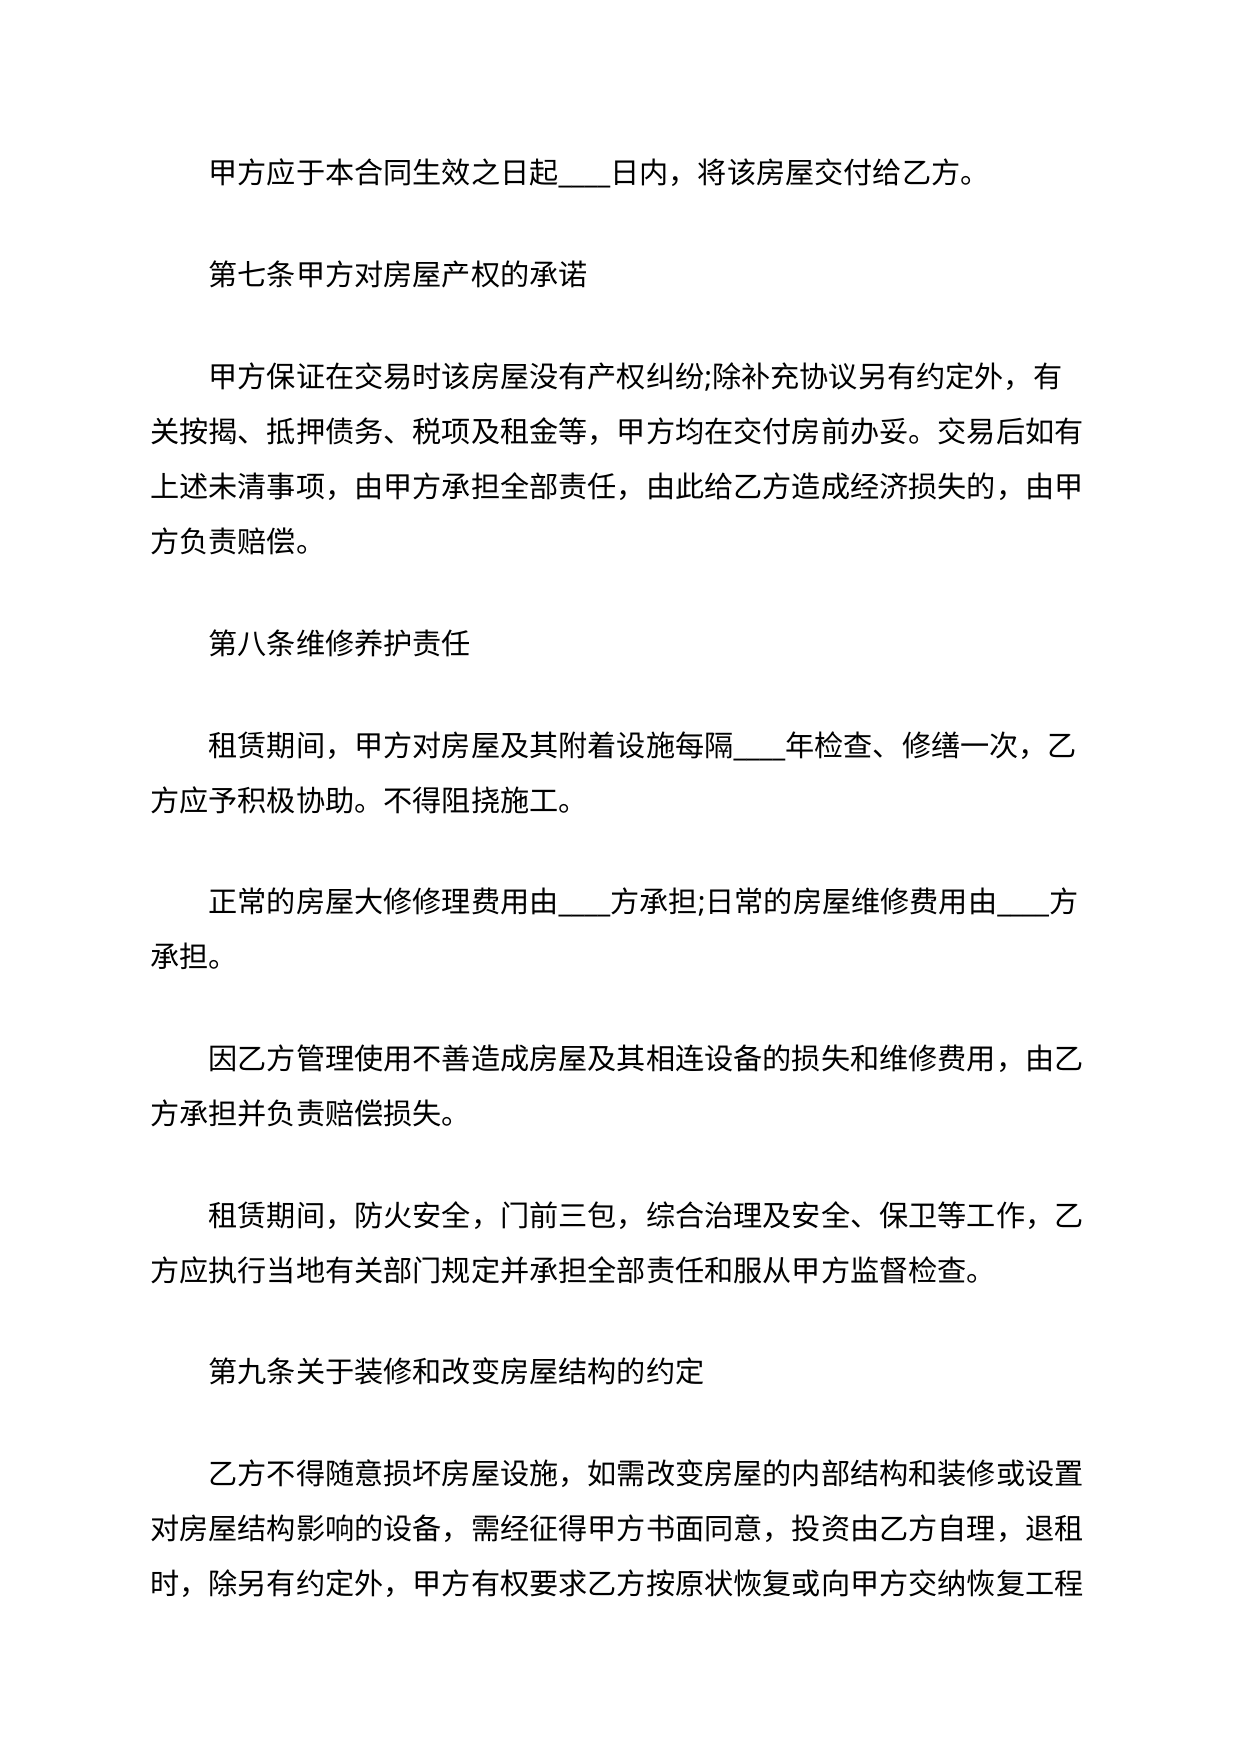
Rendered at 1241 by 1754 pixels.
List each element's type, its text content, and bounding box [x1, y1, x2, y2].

text 第八条维修养护责任 [150, 620, 1090, 663]
text 正常的房屋大修修理费用由____方承担;日常的房屋维修费用由____方承担。 [150, 879, 1090, 976]
text 第七条甲方对房屋产权的承诺 [150, 252, 1090, 294]
text 租赁期间，防火安全，门前三包，综合治理及安全、保卫等工作，乙方应执行当地有关部门规定并承担全部责任和服从甲方监督检查。 [150, 1192, 1090, 1289]
text 第九条关于装修和改变房屋结构的约定 [150, 1349, 1090, 1391]
text 甲方保证在交易时该房屋没有产权纠纷;除补充协议另有约定外，有关按揭、抵押债务、税项及租金等，甲方均在交付房前办妥。交易后如有上述未清事项，由甲方承担全部责任，由此给乙方造成经济损失的，由甲方负责赔偿。 [150, 354, 1090, 561]
text 甲方应于本合同生效之日起____日内，将该房屋交付给乙方。 [150, 150, 1090, 192]
text 因乙方管理使用不善造成房屋及其相连设备的损失和维修费用，由乙方承担并负责赔偿损失。 [150, 1036, 1090, 1133]
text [150, 1451, 1090, 1603]
text 租赁期间，甲方对房屋及其附着设施每隔____年检查、修缮一次，乙方应予积极协助。不得阻挠施工。 [150, 722, 1090, 819]
